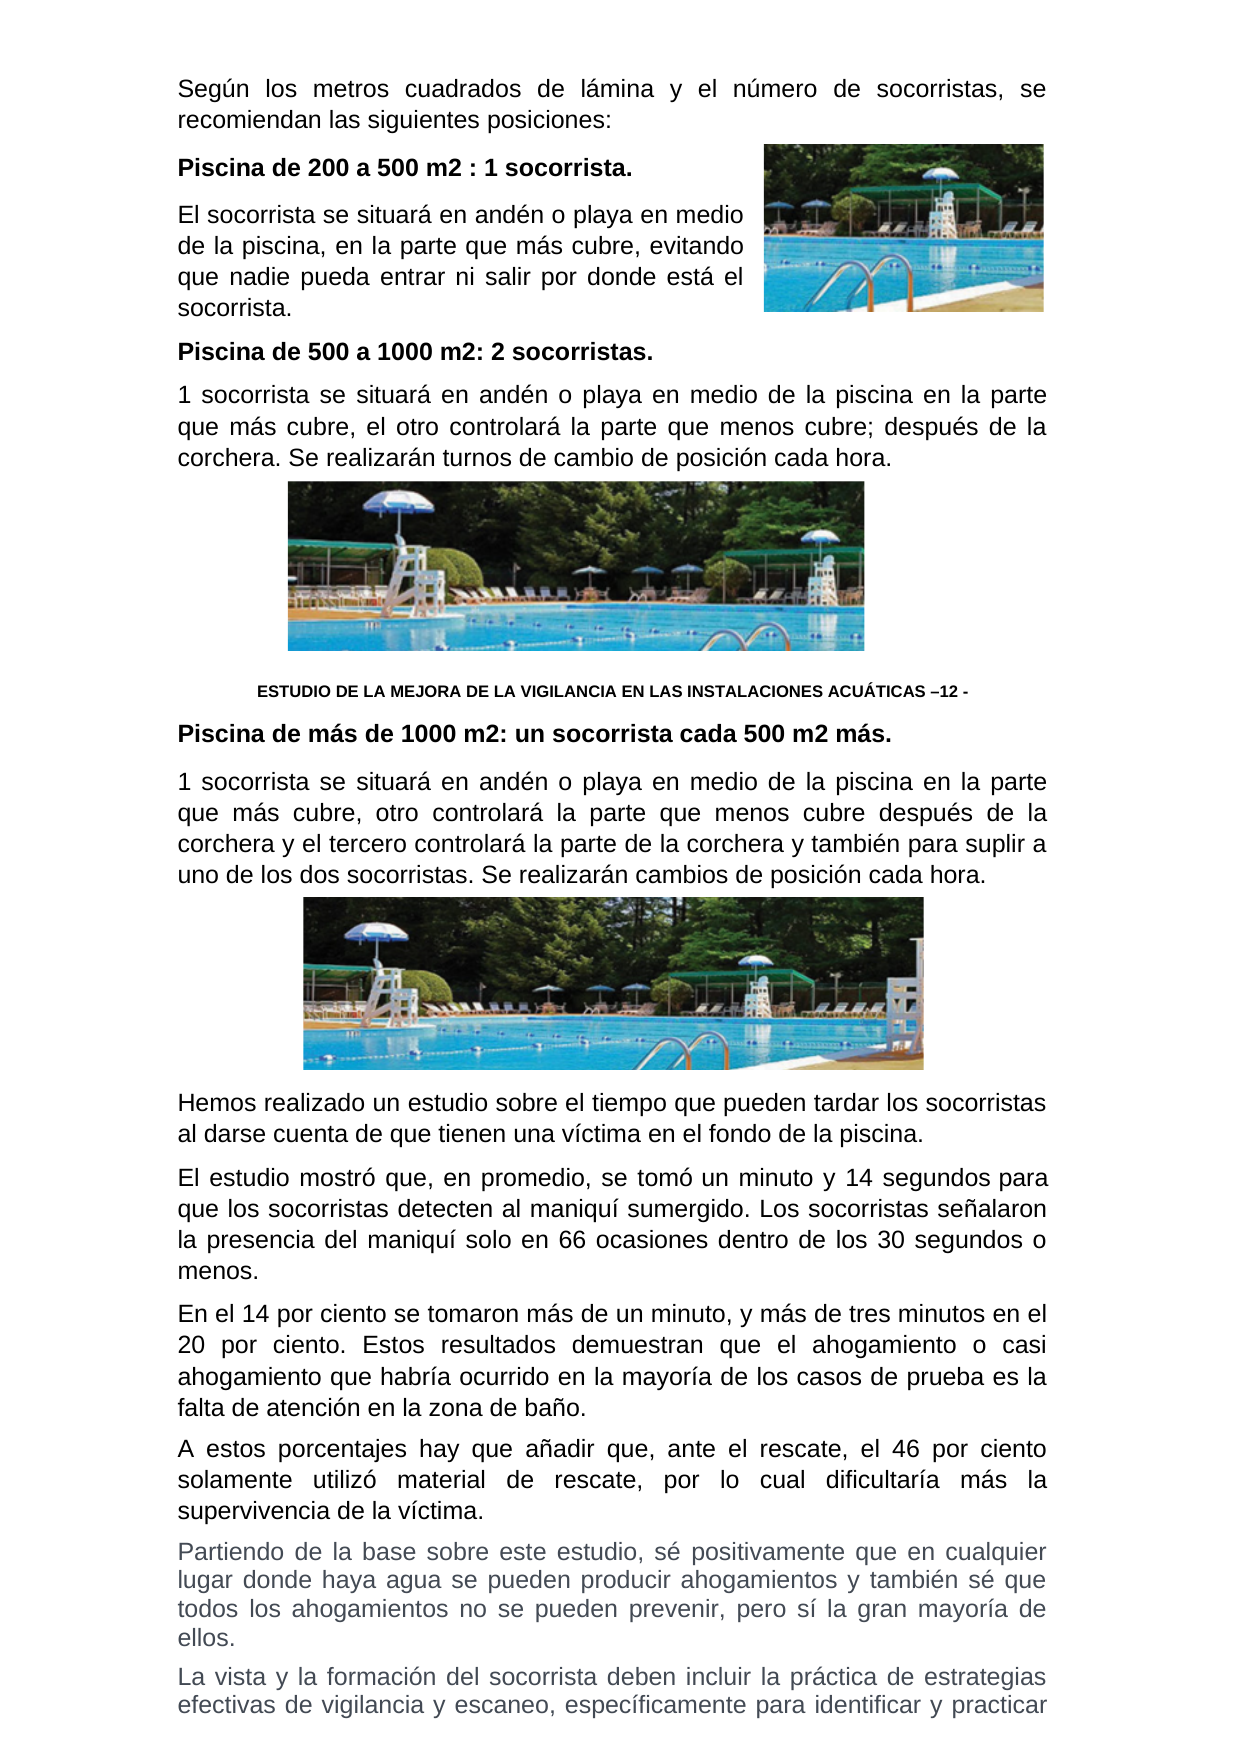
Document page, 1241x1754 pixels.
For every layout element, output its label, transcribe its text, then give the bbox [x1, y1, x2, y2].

picture [301, 897, 923, 1068]
picture [762, 144, 1043, 310]
text ESTUDIO DE LA MEJORA DE LA VIGILANCIA EN LAS INSTALACIONES ACUÁTICAS –12 - [177, 682, 1048, 701]
text El estudio mostró que, en promedio, se tomó un minuto y 14 segundos para que los socorristas detecten al maniquí sumergido. Los socorristas señalaron la presencia del maniquí solo en 66 ocasiones dentro de los 30 segundos o menos. [177, 1163, 1048, 1284]
text 1 socorrista se situará en andén o playa en medio de la piscina en la parte que más cubre, el otro controlará la parte que menos cubre; después de la corchera. Se realizarán turnos de cambio de posición cada hora. [177, 381, 1048, 471]
text Hemos realizado un estudio sobre el tiempo que pueden tardar los socorristas al darse cuenta de que tienen una víctima en el fondo de la piscina. [177, 1088, 1048, 1148]
text En el 14 por ciento se tomaron más de un minuto, y más de tres minutos en el 20 por ciento. Estos resultados demuestran que el ahogamiento o casi ahogamiento que habría ocurrido en la mayoría de los casos de prueba es la falta de atención en la zona de baño. [177, 1299, 1048, 1421]
text Piscina de 500 a 1000 m2: 2 socorristas. [177, 337, 1048, 366]
text 1 socorrista se situará en andén o playa en medio de la piscina en la parte que más cubre, otro controlará la parte que menos cubre después de la corchera y el tercero controlará la parte de la corchera y también para suplir a uno de los dos socorristas. Se realizarán cambios de posición cada hora. [177, 767, 1048, 889]
text A estos porcentajes hay que añadir que, ante el rescate, el 46 por ciento solamente utilizó material de rescate, por lo cual dificultaría más la supervivencia de la víctima. [177, 1434, 1048, 1525]
text Piscina de 200 a 500 m2 : 1 socorrista. [177, 153, 762, 181]
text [177, 1661, 1048, 1719]
text Según los metros cuadrados de lámina y el número de socorristas, se recomiendan las siguientes posiciones: [177, 74, 1048, 134]
text Partiendo de la base sobre este estudio, sé positivamente que en cualquier lugar donde haya agua se pueden producir ahogamientos y también sé que todos los ahogamientos no se pueden prevenir, pero sí la gran mayoría de ellos. [177, 1537, 1048, 1652]
picture [347, 640, 358, 647]
text El socorrista se situará en andén o playa en medio de la piscina, en la parte que más cubre, evitando que nadie pueda entrar ni salir por donde está el socorrista. [177, 200, 1048, 322]
text Piscina de más de 1000 m2: un socorrista cada 500 m2 más. [177, 719, 1048, 748]
picture [286, 481, 864, 650]
